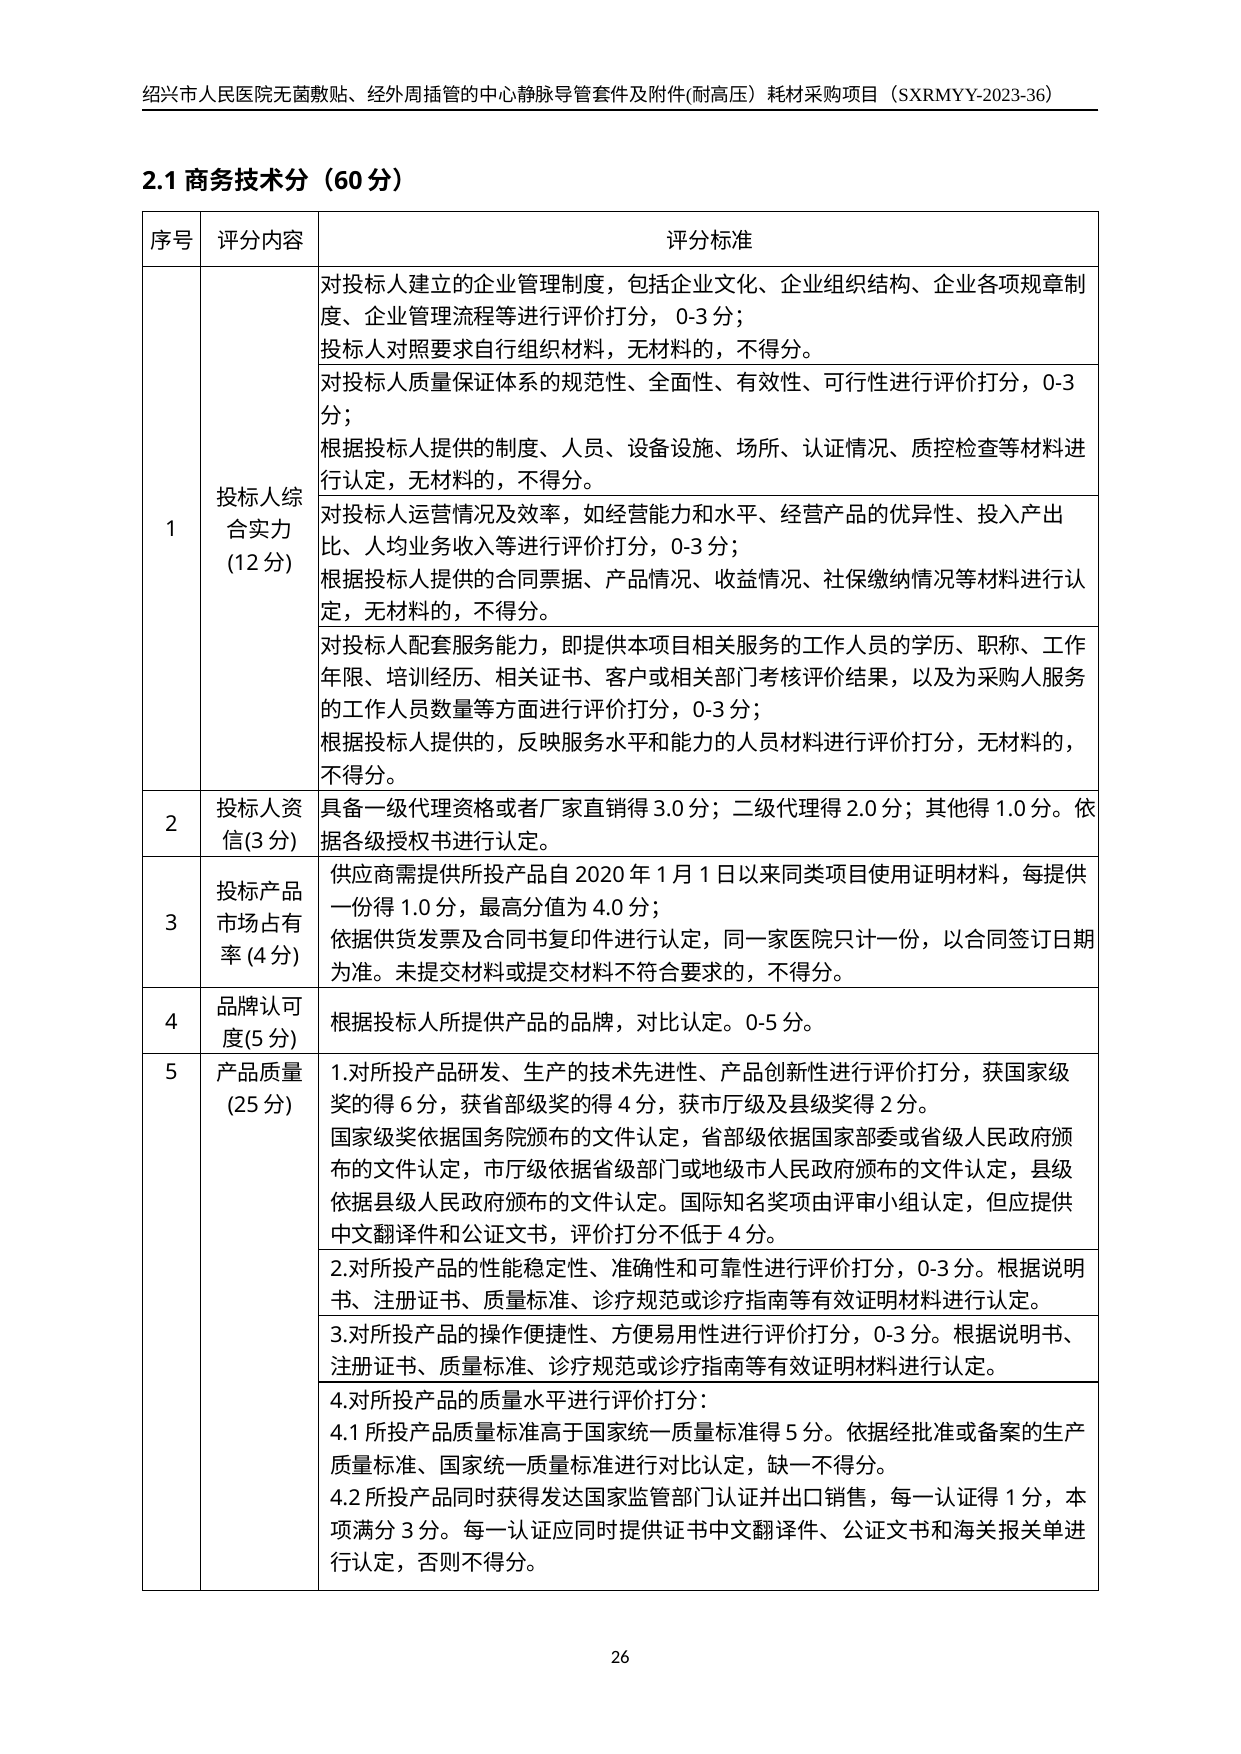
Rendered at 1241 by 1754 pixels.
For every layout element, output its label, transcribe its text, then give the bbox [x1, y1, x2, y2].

table_cell 投标人综合实力(12分) [201, 267, 318, 790]
table_cell 3.对所投产品的操作便捷性、方便易用性进行评价打分，0-3分。根据说明书、注册证书、质量标准、诊疗规范或诊疗指南等有效证明材料进行认定。 [319, 1316, 1098, 1381]
table_cell 对投标人建立的企业管理制度，包括企业文化、企业组织结构、企业各项规章制度、企业管理流程等进行评价打分， 0-3分； 投标人对照要求自行组织材料，无材料的，不得分。 [319, 267, 1098, 364]
table_cell 3 [143, 857, 200, 987]
table_cell 投标产品市场占有率 (4分) [201, 857, 318, 987]
table_cell 4.对所投产品的质量水平进行评价打分： 4.1所投产品质量标准高于国家统一质量标准得5分。依据经批准或备案的生产质量标准、国家统一质量标准进行对比认定，缺一不得分。 4.2所投产品同时获得发达国家监管部门认证并出口销售，每一认证得1分，本项满分3分。每一认证应同时提供证书中文翻译件、公证文书和海关报关单进行认定，否则不得分。 [319, 1383, 1098, 1590]
table_header 序号 [143, 212, 200, 266]
text 2.1 商务技术分（60分） [142, 146, 1098, 211]
table_cell 供应商需提供所投产品自2020年1月1日以来同类项目使用证明材料，每提供一份得1.0分，最高分值为4.0分； 依据供货发票及合同书复印件进行认定，同一家医院只计一份，以合同签订日期为准。未提交材料或提交材料不符合要求的，不得分。 [319, 857, 1098, 987]
table_cell 1.对所投产品研发、生产的技术先进性、产品创新性进行评价打分，获国家级奖的得6分，获省部级奖的得4分，获市厅级及县级奖得2分。 国家级奖依据国务院颁布的文件认定，省部级依据国家部委或省级人民政府颁布的文件认定，市厅级依据省级部门或地级市人民政府颁布的文件认定，县级依据县级人民政府颁布的文件认定。国际知名奖项由评审小组认定，但应提供中文翻译件和公证文书，评价打分不低于4分。 [319, 1054, 1098, 1249]
table_cell 5 [143, 1054, 200, 1590]
table_cell 1 [143, 267, 200, 790]
table_cell 2 [143, 791, 200, 856]
table_cell 品牌认可度(5分) [201, 988, 318, 1053]
table_cell 对投标人配套服务能力，即提供本项目相关服务的工作人员的学历、职称、工作年限、培训经历、相关证书、客户或相关部门考核评价结果，以及为采购人服务的工作人员数量等方面进行评价打分，0-3分； 根据投标人提供的，反映服务水平和能力的人员材料进行评价打分，无材料的，不得分。 [319, 627, 1098, 790]
table_cell 4 [143, 988, 200, 1053]
table_cell 2.对所投产品的性能稳定性、准确性和可靠性进行评价打分，0-3分。根据说明书、注册证书、质量标准、诊疗规范或诊疗指南等有效证明材料进行认定。 [319, 1250, 1098, 1315]
table_cell 根据投标人所提供产品的品牌，对比认定。0-5分。 [319, 988, 1098, 1053]
table_cell 对投标人质量保证体系的规范性、全面性、有效性、可行性进行评价打分，0-3分； 根据投标人提供的制度、人员、设备设施、场所、认证情况、质控检查等材料进行认定，无材料的，不得分。 [319, 365, 1098, 495]
table_cell 对投标人运营情况及效率，如经营能力和水平、经营产品的优异性、投入产出比、人均业务收入等进行评价打分，0-3分； 根据投标人提供的合同票据、产品情况、收益情况、社保缴纳情况等材料进行认定，无材料的，不得分。 [319, 496, 1098, 626]
table_cell 具备一级代理资格或者厂家直销得3.0分；二级代理得2.0分；其他得1.0分。依据各级授权书进行认定。 [319, 791, 1098, 856]
table_header 评分内容 [201, 212, 318, 266]
table_cell 投标人资信(3分) [201, 791, 318, 856]
table_header 评分标准 [319, 212, 1098, 266]
table_cell 产品质量 (25分) [201, 1054, 318, 1590]
